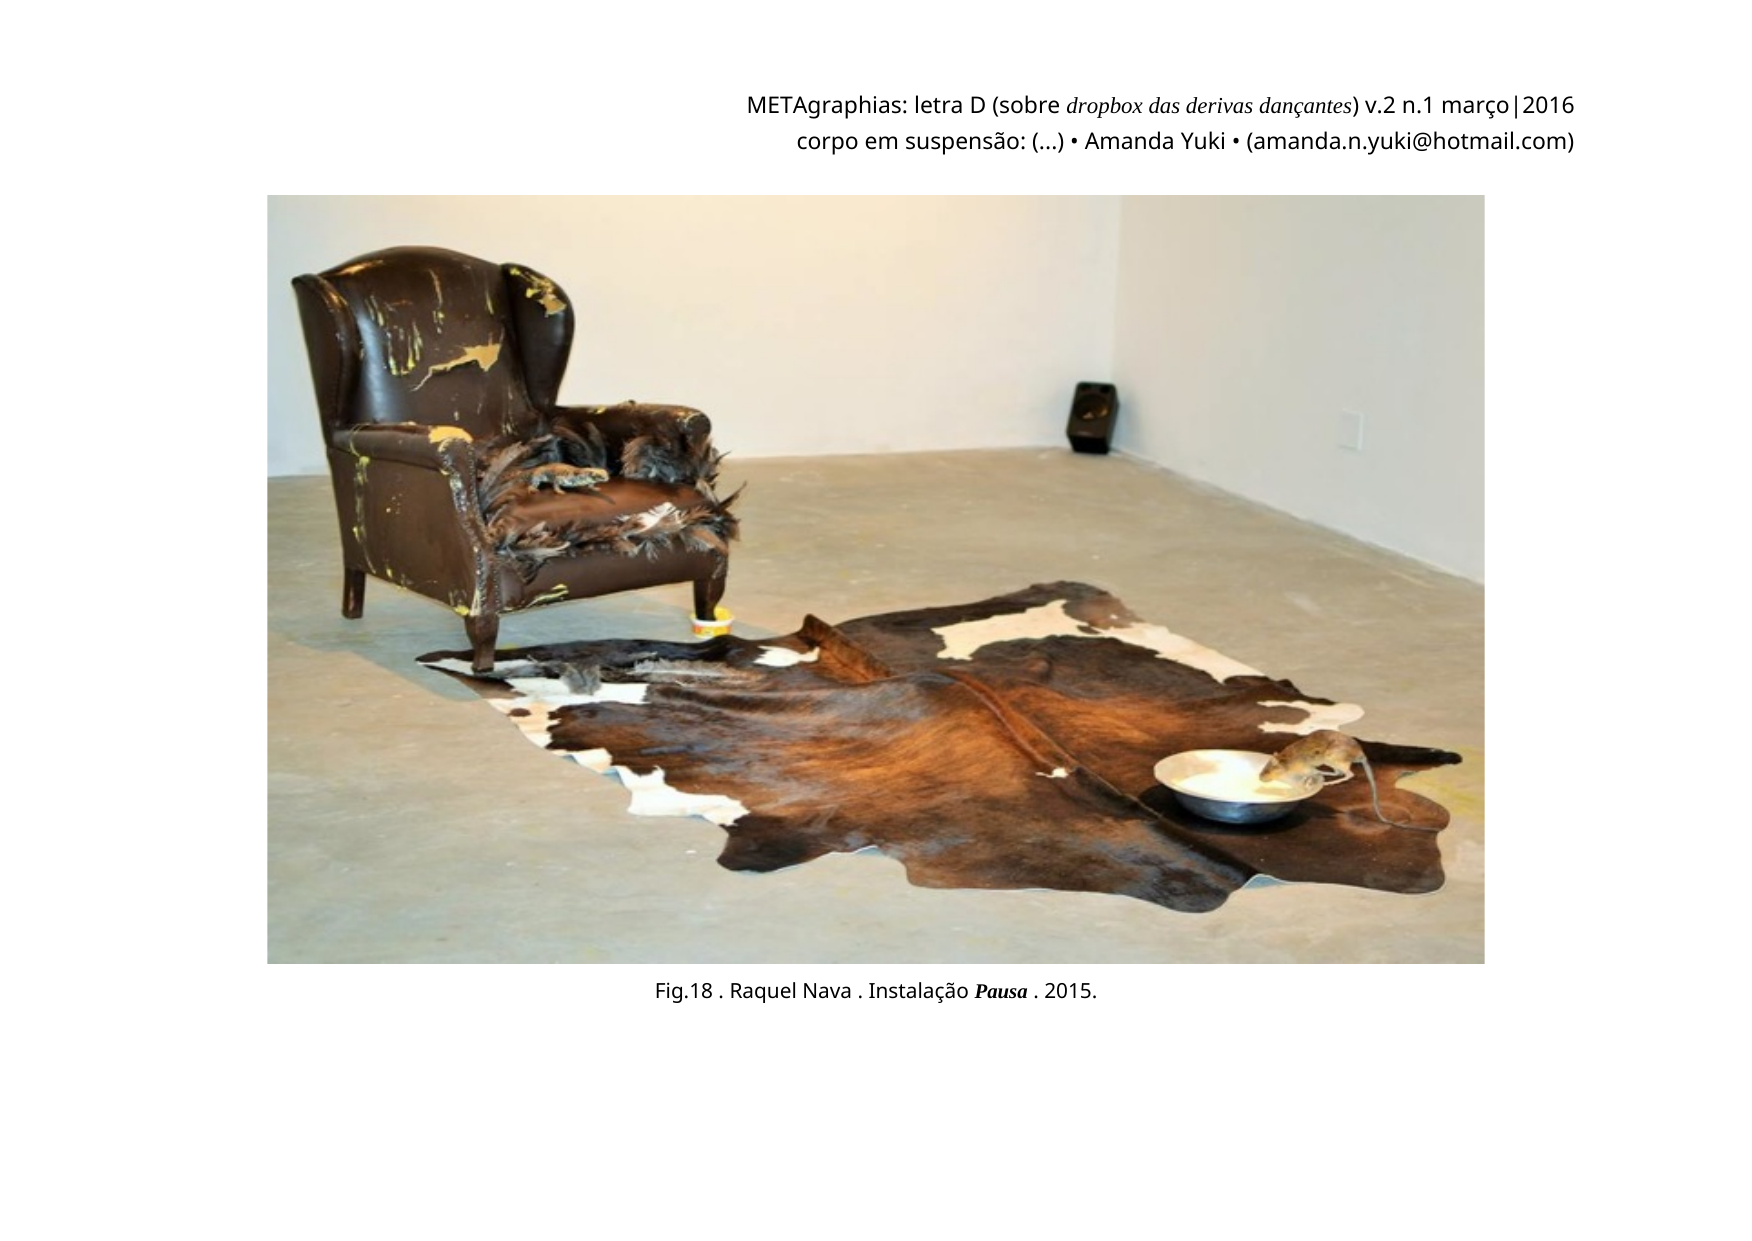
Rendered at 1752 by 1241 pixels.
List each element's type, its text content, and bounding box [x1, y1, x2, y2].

picture [267, 195, 1485, 964]
text Fig.18 . Raquel Nava . Instalação Pausa . 2015. [177, 976, 1574, 1004]
